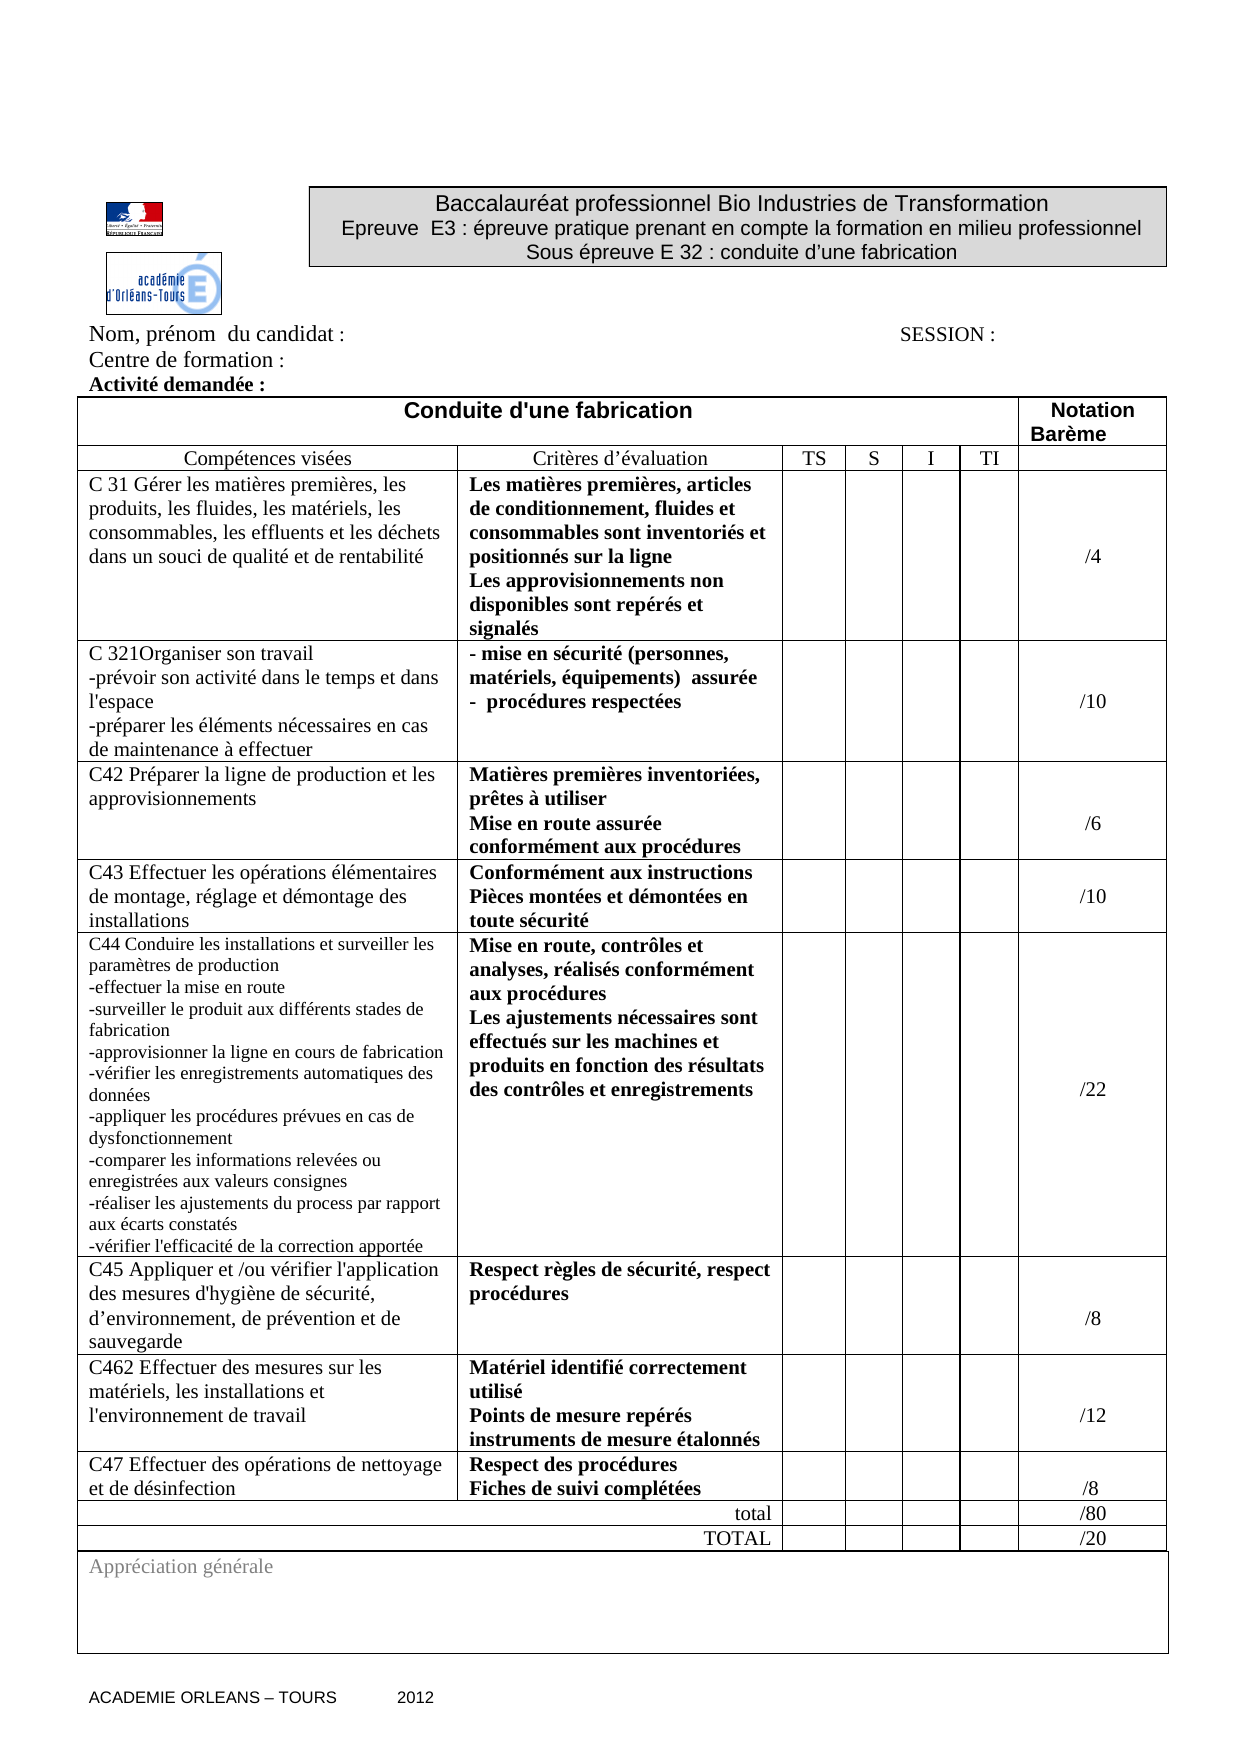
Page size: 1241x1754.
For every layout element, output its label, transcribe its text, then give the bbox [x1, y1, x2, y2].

table_cell [846, 471, 902, 640]
table_cell [903, 641, 959, 761]
text Baccalauréat professionnel Bio Industries de Transformation [310, 188, 1166, 213]
table_cell [1019, 446, 1166, 470]
table_cell C45 Appliquer et /ou vérifier l'application des mesures d'hygiène de sécurité, d’environnement, de prévention et de sauvegarde [78, 1257, 457, 1353]
table_cell Compétences visées [78, 446, 457, 470]
table_cell C47 Effectuer des opérations de nettoyage et de désinfection [78, 1452, 457, 1500]
table_cell /8 [1019, 1257, 1166, 1353]
table_cell [903, 860, 959, 932]
table_cell [846, 1355, 902, 1451]
table_cell - mise en sécurité (personnes, matériels, équipements) assurée - procédures respectées [458, 641, 782, 761]
table_cell [783, 641, 845, 761]
table_cell TI [961, 446, 1018, 470]
table_cell /12 [1019, 1355, 1166, 1451]
table_cell [783, 471, 845, 640]
table_cell Matières premières inventoriées, prêtes à utiliser Mise en route assurée conformément aux procédures [458, 762, 782, 858]
text Sous épreuve E 32 : conduite d’une fabrication [310, 237, 1166, 266]
table_cell /80 [1019, 1501, 1166, 1525]
picture [107, 203, 162, 235]
table_cell [846, 933, 902, 1256]
table_cell [961, 1355, 1018, 1451]
table_cell [961, 641, 1018, 761]
table_cell [903, 1257, 959, 1353]
table_cell [846, 762, 902, 858]
table_cell [961, 762, 1018, 858]
table_cell Matériel identifié correctement utilisé Points de mesure repérés instruments de mesure étalonnés [458, 1355, 782, 1451]
table_cell /22 [1019, 933, 1166, 1256]
table_cell C43 Effectuer les opérations élémentaires de montage, réglage et démontage des installations [78, 860, 457, 932]
table_cell /4 [1019, 471, 1166, 640]
table_cell /10 [1019, 641, 1166, 761]
table_cell TS [783, 446, 845, 470]
table_cell C42 Préparer la ligne de production et les approvisionnements [78, 762, 457, 858]
table_cell [903, 1452, 959, 1500]
table_cell /8 [1019, 1452, 1166, 1500]
table_cell [783, 1355, 845, 1451]
text Appréciation générale [78, 1552, 1168, 1578]
table_cell Les matières premières, articles de conditionnement, fluides et consommables sont inventoriés et positionnés sur la ligne Les approvisionnements non disponibles sont repérés et signalés [458, 471, 782, 640]
table_cell C44 Conduire les installations et surveiller les paramètres de production -effectuer la mise en route -surveiller le produit aux différents stades de fabrication -approvisionner la ligne en cours de fabrication -vérifier les enregistrements automatiques des données -appliquer les procédures prévues en cas de dysfonctionnement -comparer les informations relevées ou enregistrées aux valeurs consignes -réaliser les ajustements du process par rapport aux écarts constatés -vérifier l'efficacité de la correction apportée [78, 933, 457, 1256]
table_header Notation Barème [1019, 398, 1166, 445]
table_cell [783, 933, 845, 1256]
table_cell [846, 860, 902, 932]
table_cell [846, 1526, 902, 1550]
text Nom, prénom du candidat : SESSION : [89, 319, 1152, 346]
table_cell [783, 762, 845, 858]
table_cell [783, 1526, 845, 1550]
table_cell [783, 860, 845, 932]
table_cell [961, 1501, 1018, 1525]
table_cell /10 [1019, 860, 1166, 932]
table_cell [783, 1501, 845, 1525]
table_cell C 321Organiser son travail -prévoir son activité dans le temps et dans l'espace -préparer les éléments nécessaires en cas de maintenance à effectuer [78, 641, 457, 761]
table_cell /20 [1019, 1526, 1166, 1550]
table_cell /6 [1019, 762, 1166, 858]
table_cell Respect des procédures Fiches de suivi complétées [458, 1452, 782, 1500]
table_cell [846, 641, 902, 761]
table_header Conduite d'une fabrication [78, 398, 1018, 445]
picture [107, 253, 221, 314]
table_cell C462 Effectuer des mesures sur les matériels, les installations et l'environnement de travail [78, 1355, 457, 1451]
table_cell [903, 762, 959, 858]
table_cell Conformément aux instructions Pièces montées et démontées en toute sécurité [458, 860, 782, 932]
table_cell total [78, 1501, 782, 1525]
text Activité demandée : [89, 372, 1152, 396]
table_cell [903, 1355, 959, 1451]
table_cell Respect règles de sécurité, respect procédures [458, 1257, 782, 1353]
table_cell [961, 1526, 1018, 1550]
table_cell S [846, 446, 902, 470]
table_cell [961, 1452, 1018, 1500]
table_cell [846, 1452, 902, 1500]
table_cell I [903, 446, 959, 470]
table_cell [961, 933, 1018, 1256]
table_cell C 31 Gérer les matières premières, les produits, les fluides, les matériels, les consommables, les effluents et les déchets dans un souci de qualité et de rentabilité [78, 471, 457, 640]
table_cell [846, 1501, 902, 1525]
table_cell [961, 1257, 1018, 1353]
table_cell Critères d’évaluation [458, 446, 782, 470]
table_cell TOTAL [78, 1526, 782, 1550]
table_cell [961, 860, 1018, 932]
table_cell [846, 1257, 902, 1353]
table_cell [903, 1526, 959, 1550]
table_cell [903, 1501, 959, 1525]
table_cell [783, 1452, 845, 1500]
table_cell Mise en route, contrôles et analyses, réalisés conformément aux procédures Les ajustements nécessaires sont effectués sur les machines et produits en fonction des résultats des contrôles et enregistrements [458, 933, 782, 1256]
text Epreuve E3 : épreuve pratique prenant en compte la formation en milieu professionnel [310, 213, 1166, 237]
table_cell [961, 471, 1018, 640]
table_cell [903, 471, 959, 640]
text Centre de formation : [89, 346, 1152, 372]
table_cell [903, 933, 959, 1256]
table_cell [783, 1257, 845, 1353]
